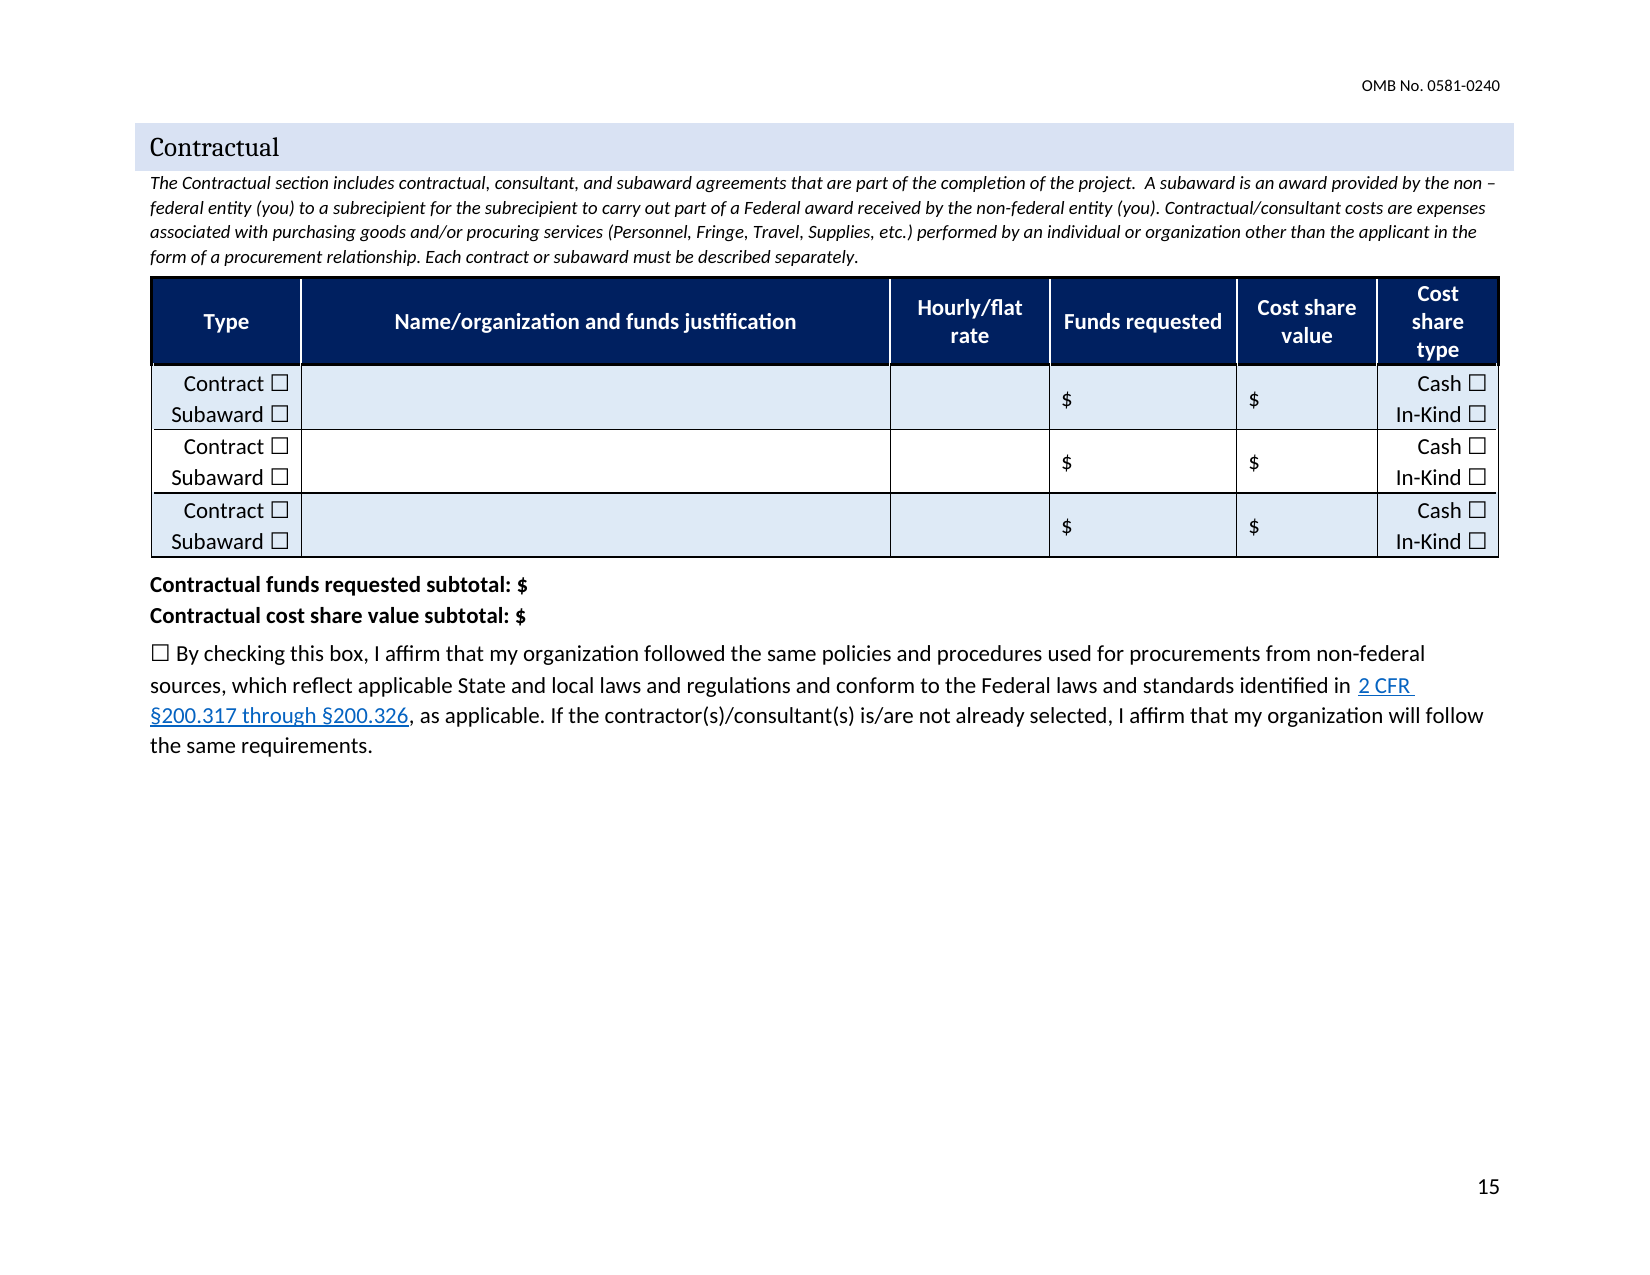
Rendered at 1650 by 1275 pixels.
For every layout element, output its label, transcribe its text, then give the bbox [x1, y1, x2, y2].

table_cell [891, 430, 1049, 492]
table_cell Contract Subaward [152, 492, 301, 556]
table_cell [302, 366, 890, 429]
table_cell [302, 494, 890, 556]
text Contractual cost share value subtotal: $ [150, 601, 1500, 629]
table_header Cost share type [1378, 279, 1497, 363]
table_cell $ [1237, 430, 1377, 492]
table_cell Contract Subaward [152, 429, 301, 492]
table_cell $ [1050, 430, 1236, 492]
text Contractual funds requested subtotal: $ [150, 571, 1500, 599]
table_header Funds requested [1051, 279, 1236, 363]
table_cell $ [1050, 366, 1236, 429]
table_header Cost share value [1238, 279, 1376, 363]
table_header Name/organization and funds justification [302, 279, 889, 363]
table_cell $ [1050, 494, 1236, 556]
table_cell Contract Subaward [152, 363, 301, 429]
table_cell [302, 430, 890, 492]
table_cell [891, 366, 1049, 429]
text The Contractual section includes contractual, consultant, and subaward agreements that are part of the completion of the project. A subaward is an award provided by the non –federal entity (you) to a subrecipient for the subrecipient to carry out part of a Federal award received by the non-federal entity (you). Contractual/consultant costs are expenses associated with purchasing goods and/or procuring services (Personnel, Fringe, Travel, Supplies, etc.) performed by an individual or organization other than the applicant in the form of a procurement relationship. Each contract or subaward must be described separately. [150, 171, 1500, 268]
table_cell Cash In-Kind [1378, 363, 1498, 429]
table_cell [891, 494, 1049, 556]
table_header Hourly/flat rate [891, 279, 1049, 363]
table_cell $ [1237, 494, 1377, 556]
table_cell Cash In-Kind [1378, 429, 1498, 492]
subtitle Contractual [142, 130, 1508, 165]
table_cell $ [1237, 366, 1377, 429]
text By checking this box, I affirm that my organization followed the same policies and procedures used for procurements from non-federal sources, which reflect applicable State and local laws and regulations and conform to the Federal laws and standards identified in 2 CFR §200.317 through §200.326, as applicable. If the contractor(s)/consultant(s) is/are not already selected, I affirm that my organization will follow the same requirements. [150, 637, 1500, 759]
table_header Type [153, 279, 300, 363]
table_cell Cash In-Kind [1378, 492, 1498, 556]
